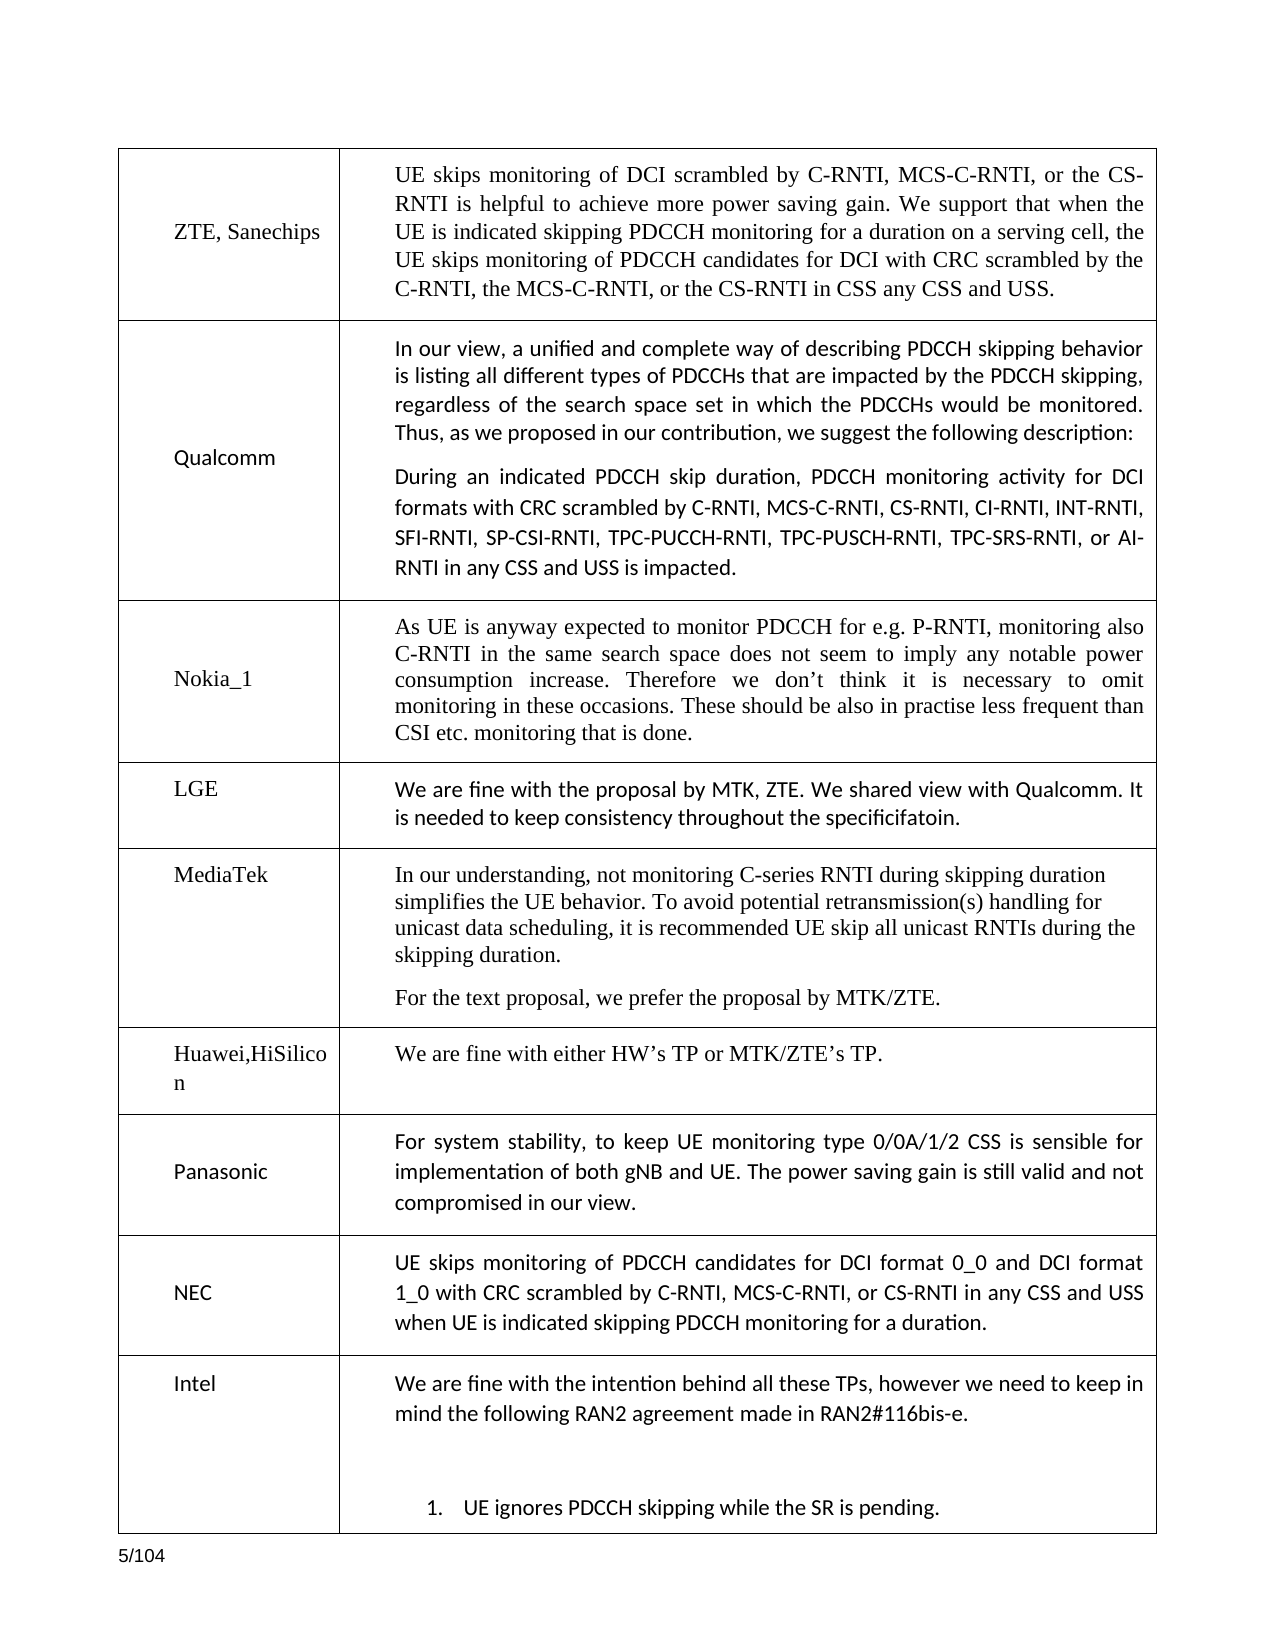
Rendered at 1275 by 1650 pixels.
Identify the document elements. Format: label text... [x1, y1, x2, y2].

table_cell In our understanding, not monitoring C-series RNTI during skipping duration simplifies the UE behavior. To avoid potential retransmission(s) handling for unicast data scheduling, it is recommended UE skip all unicast RNTIs during the skipping duration. For the text proposal, we prefer the proposal by MTK/ZTE. [340, 849, 1156, 1027]
table_cell ZTE, Sanechips [119, 149, 339, 320]
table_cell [340, 1356, 1156, 1533]
table_cell Huawei,HiSilicon [119, 1028, 339, 1114]
table_cell We are fine with either HW’s TP or MTK/ZTE’s TP. [340, 1028, 1156, 1114]
table_cell Panasonic [119, 1115, 339, 1234]
table_cell Intel [119, 1356, 339, 1533]
table_cell LGE [119, 763, 339, 848]
table_cell For system stability, to keep UE monitoring type 0/0A/1/2 CSS is sensible for implementation of both gNB and UE. The power saving gain is still valid and not compromised in our view. [340, 1115, 1156, 1234]
table_cell Qualcomm [119, 321, 339, 600]
table_cell MediaTek [119, 849, 339, 1027]
table_cell In our view, a unified and complete way of describing PDCCH skipping behavior is listing all different types of PDCCHs that are impacted by the PDCCH skipping, regardless of the search space set in which the PDCCHs would be monitored. Thus, as we proposed in our contribution, we suggest the following description: During an indicated PDCCH skip duration, PDCCH monitoring activity for DCI formats with CRC scrambled by C-RNTI, MCS-C-RNTI, CS-RNTI, CI-RNTI, INT-RNTI, SFI-RNTI, SP-CSI-RNTI, TPC-PUCCH-RNTI, TPC-PUSCH-RNTI, TPC-SRS-RNTI, or AI-RNTI in any CSS and USS is impacted. [340, 321, 1156, 600]
table_cell NEC [119, 1236, 339, 1355]
table_cell We are fine with the proposal by MTK, ZTE. We shared view with Qualcomm. It is needed to keep consistency throughout the specificifatoin. [340, 763, 1156, 848]
table_cell Nokia_1 [119, 601, 339, 762]
table_cell As UE is anyway expected to monitor PDCCH for e.g. P-RNTI, monitoring also C-RNTI in the same search space does not seem to imply any notable power consumption increase. Therefore we don’t think it is necessary to omit monitoring in these occasions. These should be also in practise less frequent than CSI etc. monitoring that is done. [340, 601, 1156, 762]
table_cell UE skips monitoring of PDCCH candidates for DCI format 0_0 and DCI format 1_0 with CRC scrambled by C-RNTI, MCS-C-RNTI, or CS-RNTI in any CSS and USS when UE is indicated skipping PDCCH monitoring for a duration. [340, 1236, 1156, 1355]
table_cell UE skips monitoring of DCI scrambled by C-RNTI, MCS-C-RNTI, or the CS-RNTI is helpful to achieve more power saving gain. We support that when the UE is indicated skipping PDCCH monitoring for a duration on a serving cell, the UE skips monitoring of PDCCH candidates for DCI with CRC scrambled by the C-RNTI, the MCS-C-RNTI, or the CS-RNTI in CSS any CSS and USS. [340, 149, 1156, 320]
